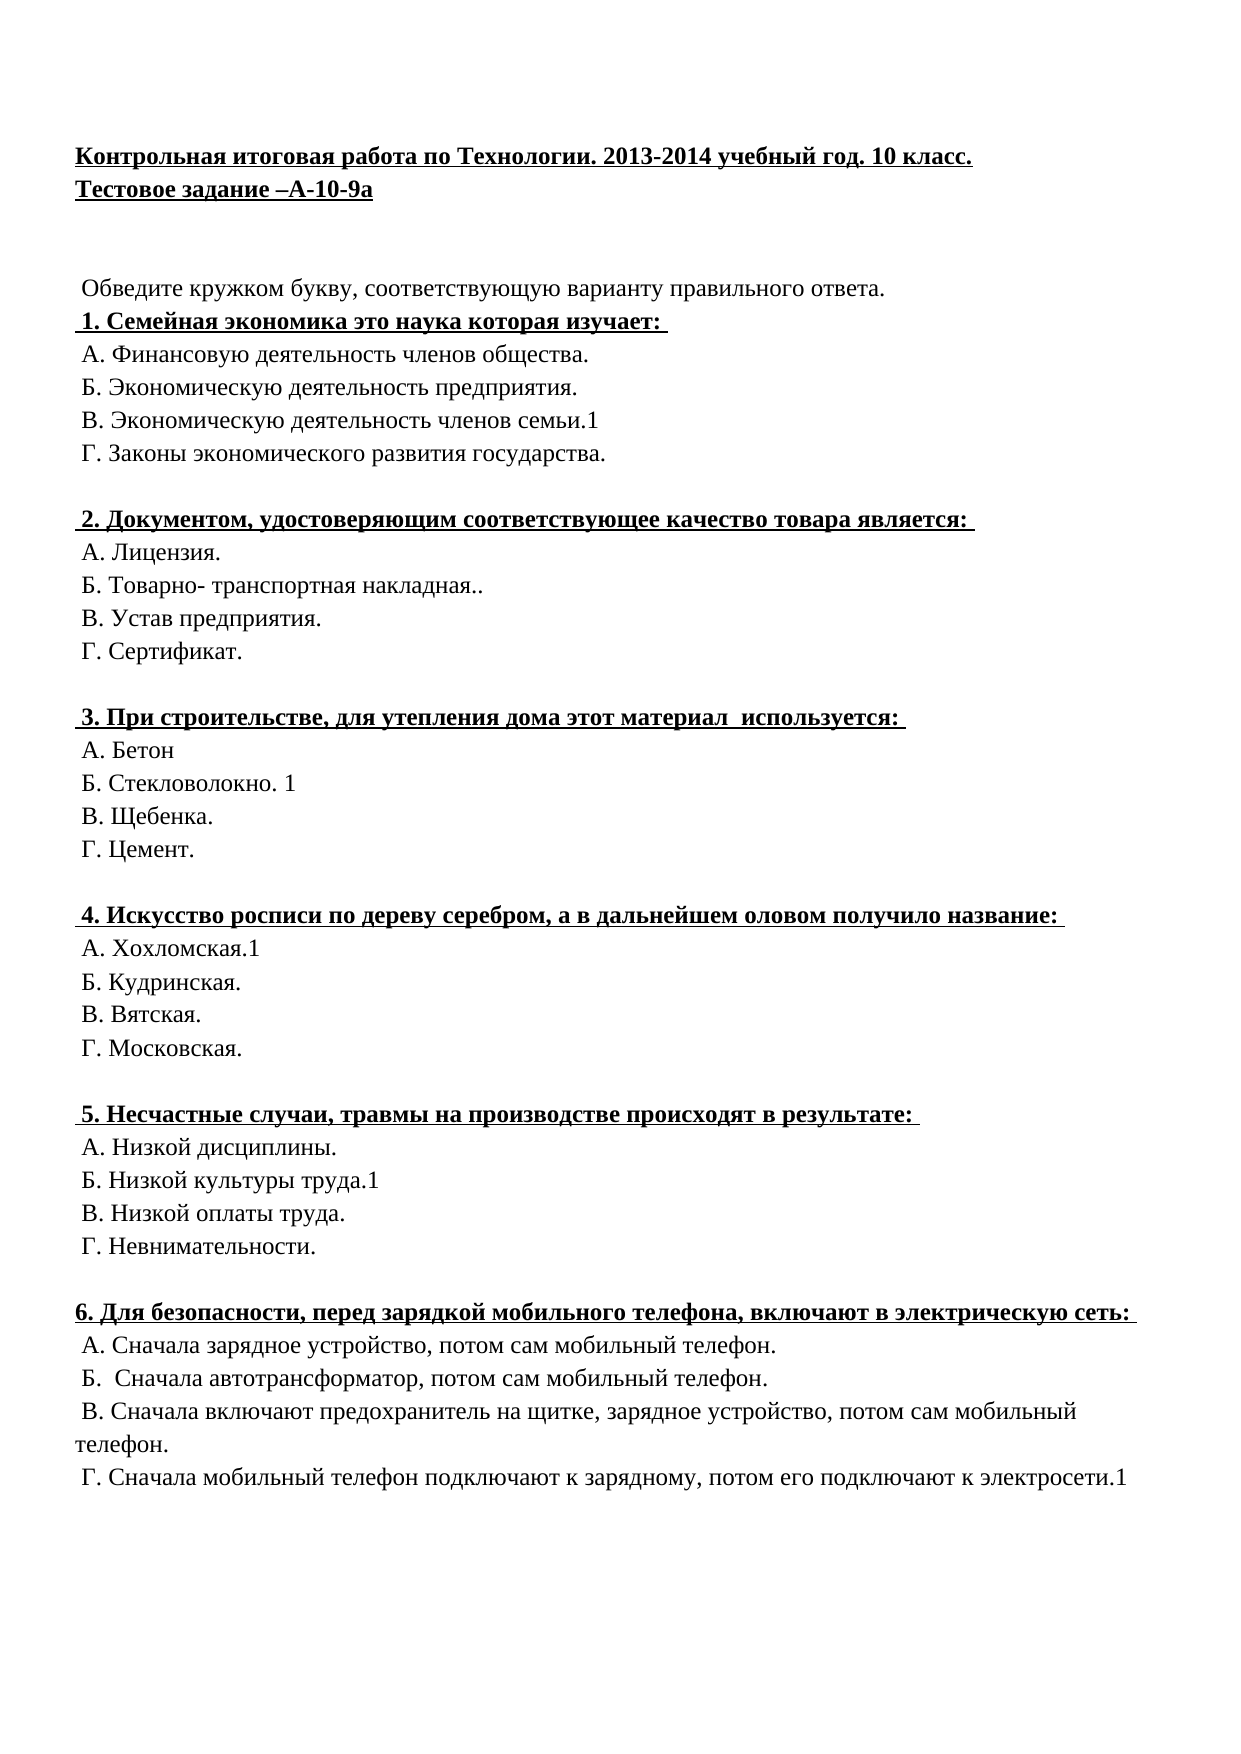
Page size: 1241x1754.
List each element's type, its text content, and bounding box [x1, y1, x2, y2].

text Б. Низкой культуры труда.1 [75, 1165, 1165, 1193]
text В. Низкой оплаты труда. [75, 1198, 1165, 1226]
text А. Низкой дисциплины. [75, 1132, 1165, 1160]
text 2. Документом, удостоверяющим соответствующее качество товара является: [75, 504, 1165, 533]
text Г. Сертификат. [75, 636, 1165, 665]
text Г. Сначала мобильный телефон подключают к зарядному, потом его подключают к электросети.1 [75, 1462, 1165, 1491]
text А. Лицензия. [75, 537, 1165, 566]
text 3. При строительстве, для утепления дома этот материал используется: [75, 702, 1165, 731]
text 1. Семейная экономика это наука которая изучает: [75, 306, 1165, 335]
text 4. Искусство росписи по дереву серебром, а в дальнейшем оловом получило название: [75, 901, 1165, 929]
text Б. Товарно- транспортная накладная.. [75, 570, 1165, 599]
text А. Сначала зарядное устройство, потом сам мобильный телефон. [75, 1330, 1165, 1358]
text Г. Невнимательности. [75, 1231, 1165, 1259]
text Г. Цемент. [75, 834, 1165, 863]
text А. Бетон [75, 735, 1165, 764]
text 6. Для безопасности, перед зарядкой мобильного телефона, включают в электрическую сеть: [75, 1297, 1165, 1326]
text В. Вятская. [75, 999, 1165, 1028]
text В. Устав предприятия. [75, 603, 1165, 632]
text 5. Несчастные случаи, травмы на производстве происходят в результате: [75, 1099, 1165, 1127]
text Б. Сначала автотрансформатор, потом сам мобильный телефон. [75, 1363, 1165, 1392]
text Б. Кудринская. [75, 967, 1165, 995]
text В. Щебенка. [75, 801, 1165, 830]
text Контрольная итоговая работа по Технологии. 2013-2014 учебный год. 10 класс. [75, 141, 1165, 170]
text Обведите кружком букву, соответствующую варианту правильного ответа. [75, 273, 1165, 302]
text Тестовое задание –А-10-9а [75, 174, 1165, 203]
text Г. Законы экономического развития государства. [75, 438, 1165, 467]
text А. Хохломская.1 [75, 933, 1165, 962]
text Б. Стекловолокно. 1 [75, 768, 1165, 797]
text В. Сначала включают предохранитель на щитке, зарядное устройство, потом сам мобильный телефон. [75, 1396, 1165, 1458]
text В. Экономическую деятельность членов семьи.1 [75, 405, 1165, 434]
text Г. Московская. [75, 1033, 1165, 1061]
text Б. Экономическую деятельность предприятия. [75, 372, 1165, 401]
text А. Финансовую деятельность членов общества. [75, 339, 1165, 368]
